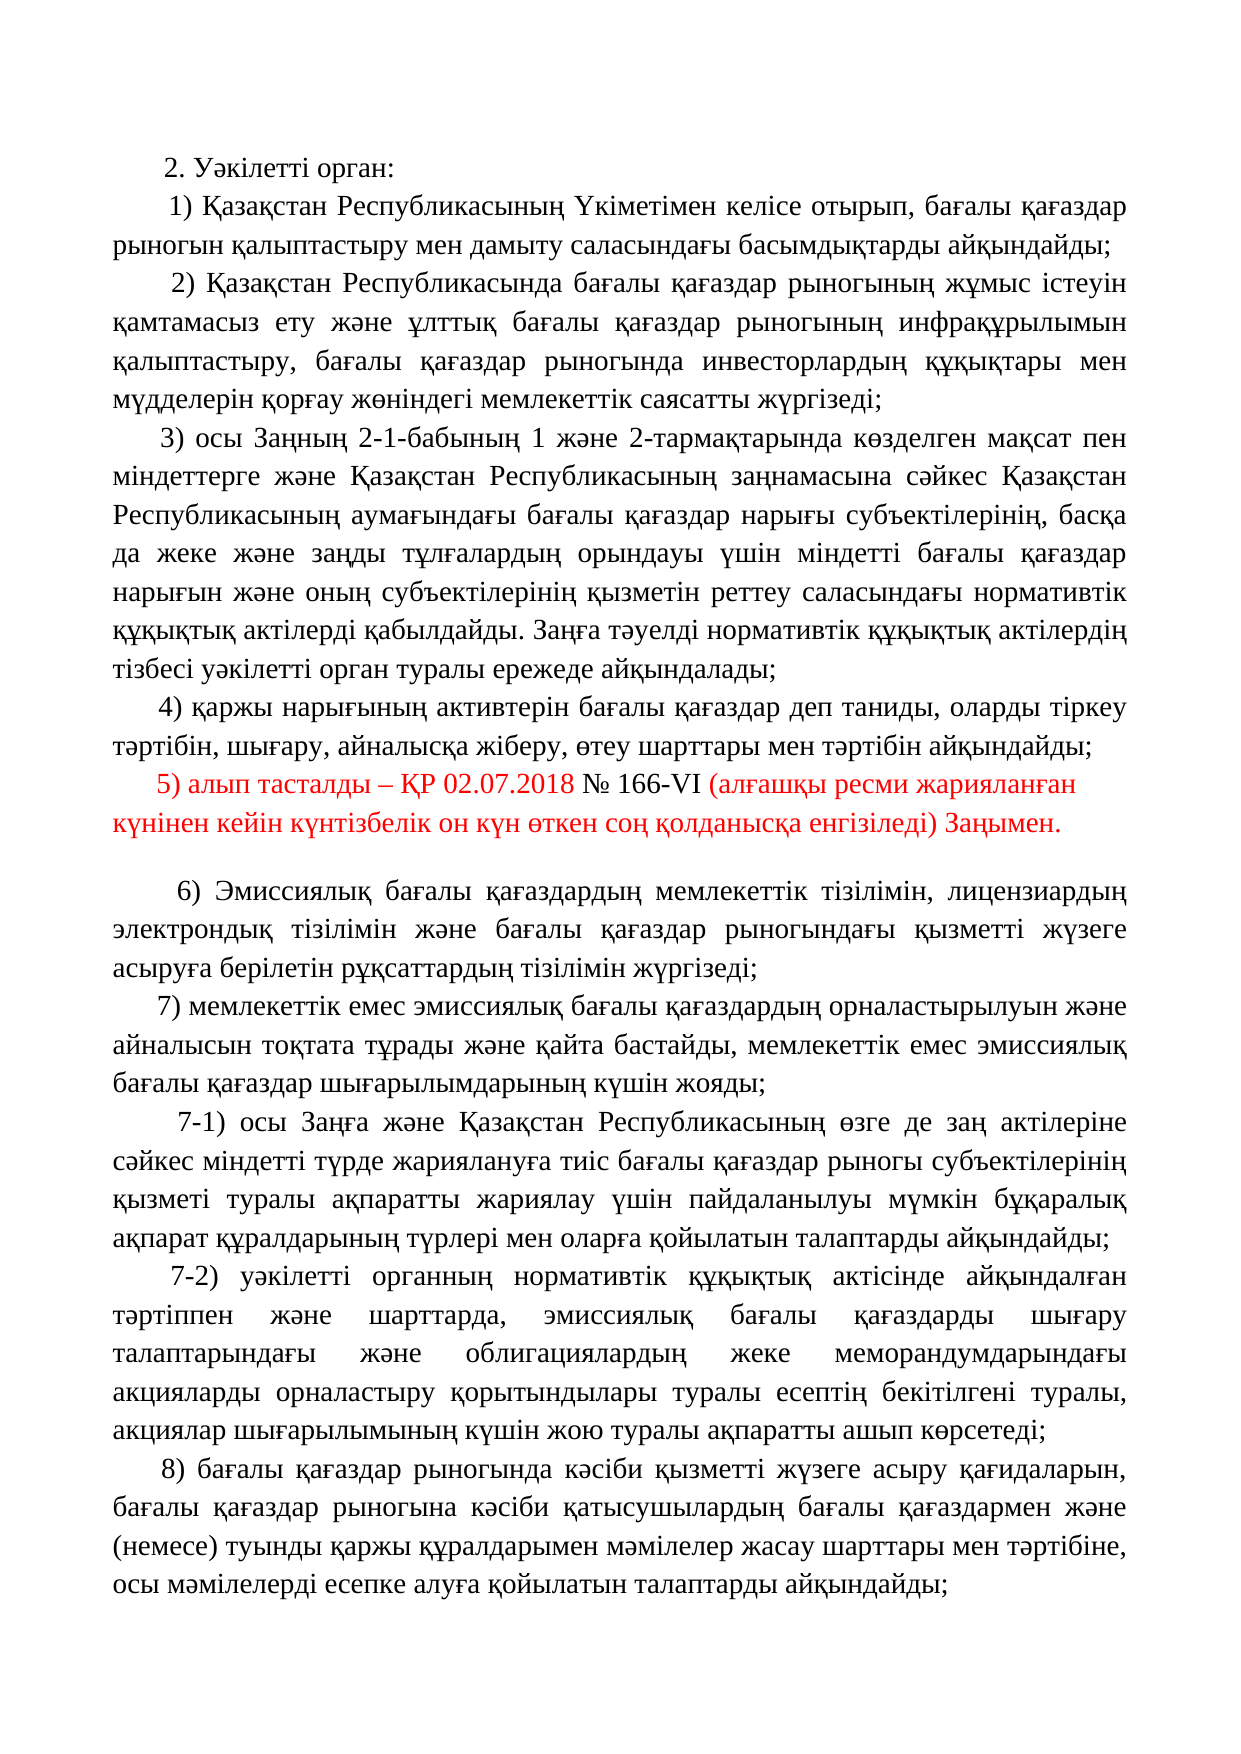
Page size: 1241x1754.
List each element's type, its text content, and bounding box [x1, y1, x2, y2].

text 7) мемлекеттiк емес эмиссиялық бағалы қағаздардың орналастырылуын және айналысын тоқтата тұрады және қайта бастайды, мемлекеттiк емес эмиссиялық бағалы қағаздар шығарылымдарының күшін жояды; [112, 988, 1128, 1099]
text 6) Эмиссиялық бағалы қағаздардың мемлекеттiк тiзiлiмiн, лицензиардың электрондық тізілімін және бағалы қағаздар рыногындағы қызметтi жүзеге асыруға берілетін рұқсаттардың тiзiлiмiн жүргiзедi; [112, 873, 1128, 983]
text 5) алып тасталды – ҚР 02.07.2018 № 166-VІ (алғашқы ресми жарияланған күнінен кейін күнтізбелік он күн өткен соң қолданысқа енгізіледі) Заңымен. [112, 767, 1128, 869]
text 4) қаржы нарығының активтерiн бағалы қағаздар деп таниды, оларды тіркеу тәртібін, шығару, айналысқа жіберу, өтеу шарттары мен тәртібін айқындайды; [112, 689, 1128, 762]
text 7-1) осы Заңға және Қазақстан Республикасының өзге де заң актiлерiне сәйкес мiндеттi түрде жариялануға тиiс бағалы қағаздар рыногы субъектiлерiнiң қызметi туралы ақпаратты жариялау үшiн пайдаланылуы мүмкiн бұқаралық ақпарат құралдарының түрлерi мен оларға қойылатын талаптарды айқындайды; [112, 1104, 1128, 1253]
text 1) Қазақстан Республикасының Үкiметiмен келiсе отырып, бағалы қағаздар рыногын қалыптастыру мен дамыту саласындағы басымдықтарды айқындайды; [112, 188, 1128, 261]
text 2. Уәкiлеттi орган: [112, 150, 1128, 183]
text 3) осы Заңның 2-1-бабының 1 және 2-тармақтарында көзделген мақсат пен міндеттерге және Қазақстан Республикасының заңнамасына сәйкес Қазақстан Республикасының аумағындағы бағалы қағаздар нарығы субъектілерінің, басқа да жеке және заңды тұлғалардың орындауы үшін міндетті бағалы қағаздар нарығын және оның субъектілерінің қызметін реттеу саласындағы нормативтік құқықтық актілерді қабылдайды. Заңға тәуелді нормативтік құқықтық актілердің тізбесі уәкілетті орган туралы ережеде айқындалады; [112, 420, 1128, 684]
text 2) Қазақстан Республикасында бағалы қағаздар рыногының жұмыс iстеуiн қамтамасыз ету және ұлттық бағалы қағаздар рыногының инфрақұрылымын қалыптастыру, бағалы қағаздар рыногында инвесторлардың құқықтары мен мүдделерiн қорғау жөнiндегi мемлекеттiк саясатты жүргiзедi; [112, 266, 1128, 415]
text 7-2) уәкілетті органның нормативтік құқықтық актісінде айқындалған тәртіппен және шарттарда, эмиссиялық бағалы қағаздарды шығару талаптарындағы және облигациялардың жеке меморандумдарындағы акцияларды орналастыру қорытындылары туралы есептің бекітілгені туралы, акциялар шығарылымының күшін жою туралы ақпаратты ашып көрсетеді; [112, 1258, 1128, 1446]
text 8) бағалы қағаздар рыногында кәсiби қызметті жүзеге асыру қағидаларын, бағалы қағаздар рыногына кәсіби қатысушылардың бағалы қағаздармен және (немесе) туынды қаржы құралдарымен мәмiлелер жасау шарттары мен тәртiбiне, осы мәмiлелердi есепке алуға қойылатын талаптарды айқындайды; [112, 1451, 1128, 1600]
